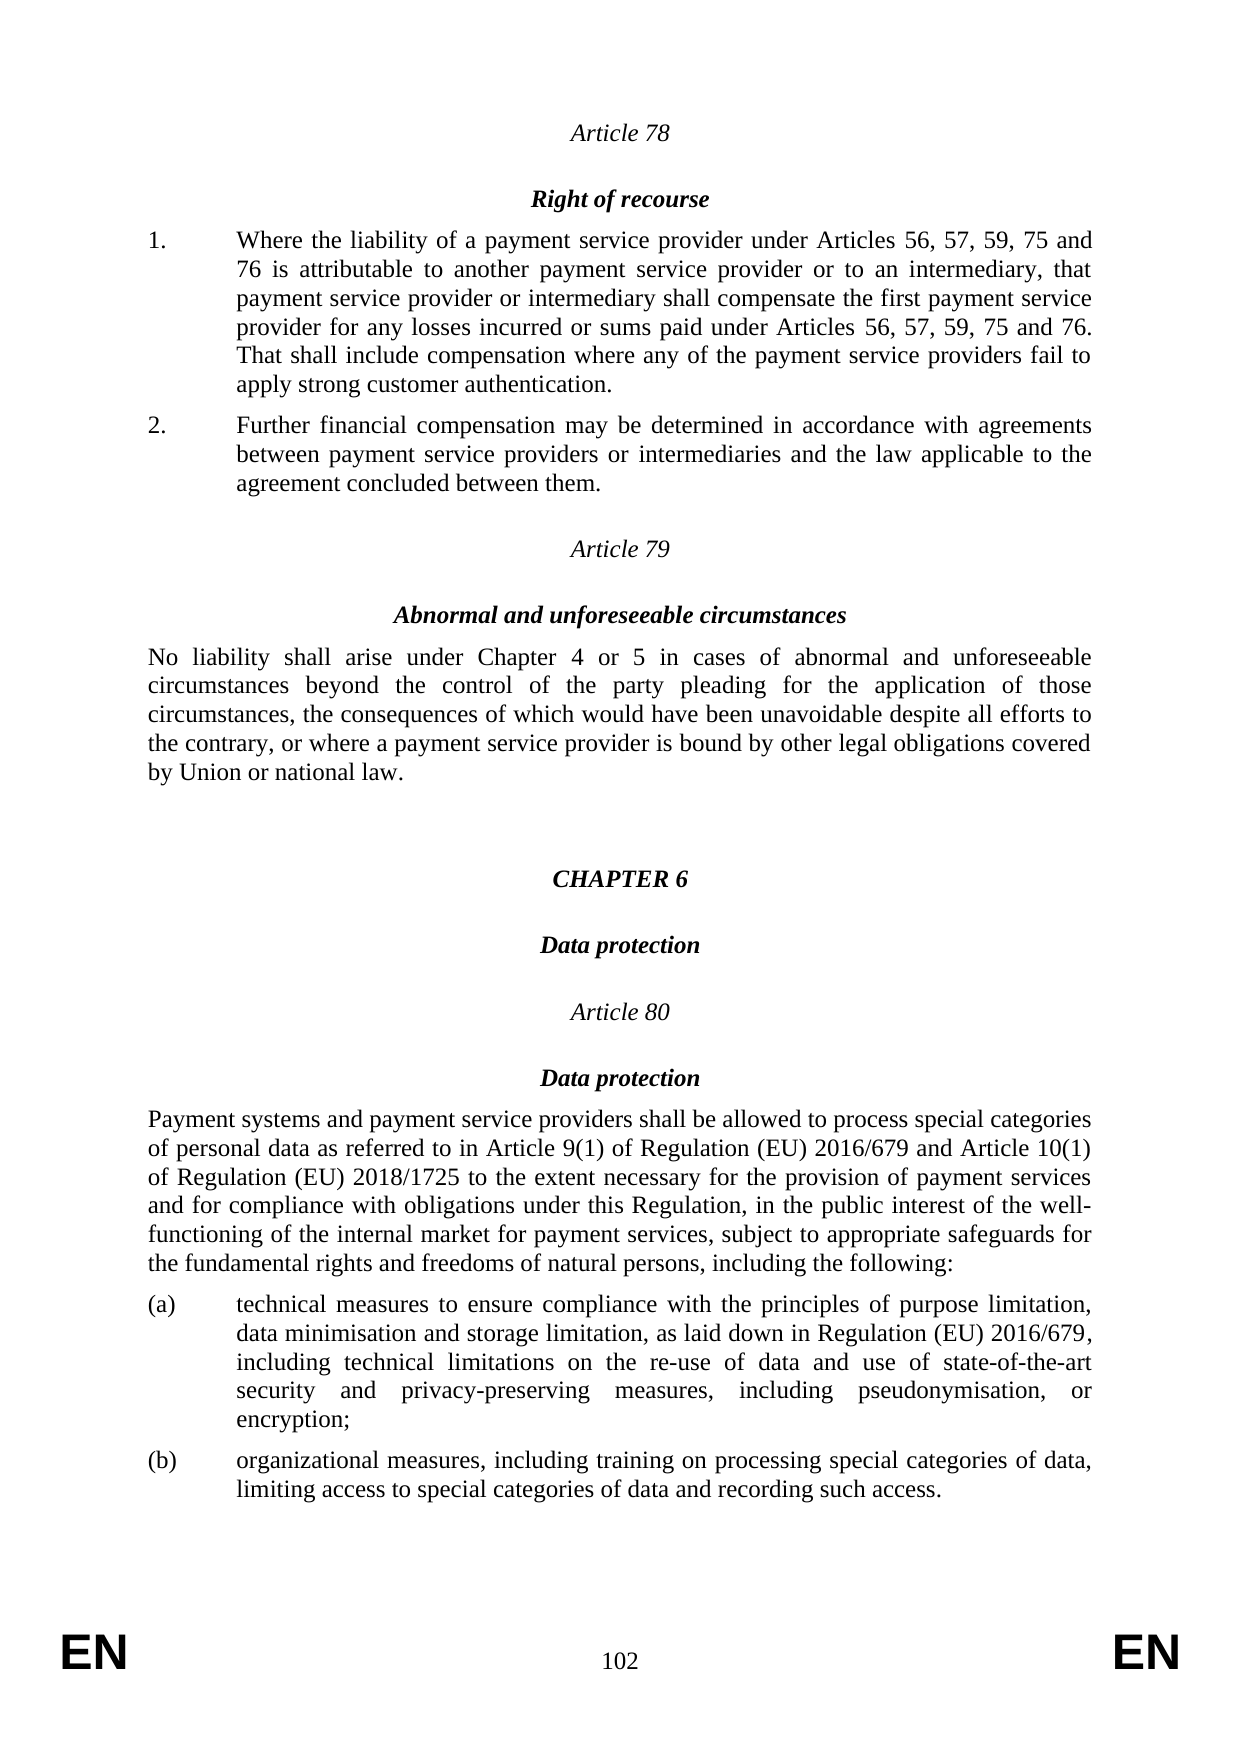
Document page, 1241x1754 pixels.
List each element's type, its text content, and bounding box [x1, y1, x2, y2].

text Right of recourse [148, 184, 1093, 213]
text Article 78 [148, 118, 1093, 147]
text Abnormal and unforeseeable circumstances [148, 601, 1093, 629]
text 2. Further financial compensation may be determined in accordance with agreements between payment service providers or intermediaries and the law applicable to the agreement concluded between them. [148, 411, 1093, 497]
text 1. Where the liability of a payment service provider under Articles 56, 57, 59, 75 and 76 is attributable to another payment service provider or to an intermediary, that payment service provider or intermediary shall compensate the first payment service provider for any losses incurred or sums paid under Articles 56, 57, 59, 75 and 76. That shall include compensation where any of the payment service providers fail to apply strong customer authentication. [148, 226, 1093, 398]
text Payment systems and payment service providers shall be allowed to process special categories of personal data as referred to in Article 9(1) of Regulation (EU) 2016/679 and Article 10(1) of Regulation (EU) 2018/1725 to the extent necessary for the provision of payment services and for compliance with obligations under this Regulation, in the public interest of the well-functioning of the internal market for payment services, subject to appropriate safeguards for the fundamental rights and freedoms of natural persons, including the following: [148, 1104, 1093, 1277]
text (b) organizational measures, including training on processing special categories of data, limiting access to special categories of data and recording such access. [148, 1446, 1093, 1503]
text No liability shall arise under Chapter 4 or 5 in cases of abnormal and unforeseeable circumstances beyond the control of the party pleading for the application of those circumstances, the consequences of which would have been unavoidable despite all efforts to the contrary, or where a payment service provider is bound by other legal obligations covered by Union or national law. [148, 642, 1093, 786]
title Data protection [148, 931, 1093, 959]
text (a) technical measures to ensure compliance with the principles of purpose limitation, data minimisation and storage limitation, as laid down in Regulation (EU) 2016/679, including technical limitations on the re-use of data and use of state-of-the-art security and privacy-preserving measures, including pseudonymisation, or encryption; [148, 1289, 1093, 1433]
text Data protection [148, 1063, 1093, 1092]
text Article 80 [148, 997, 1093, 1026]
title CHAPTER 6 [148, 864, 1093, 893]
text Article 79 [148, 534, 1093, 563]
